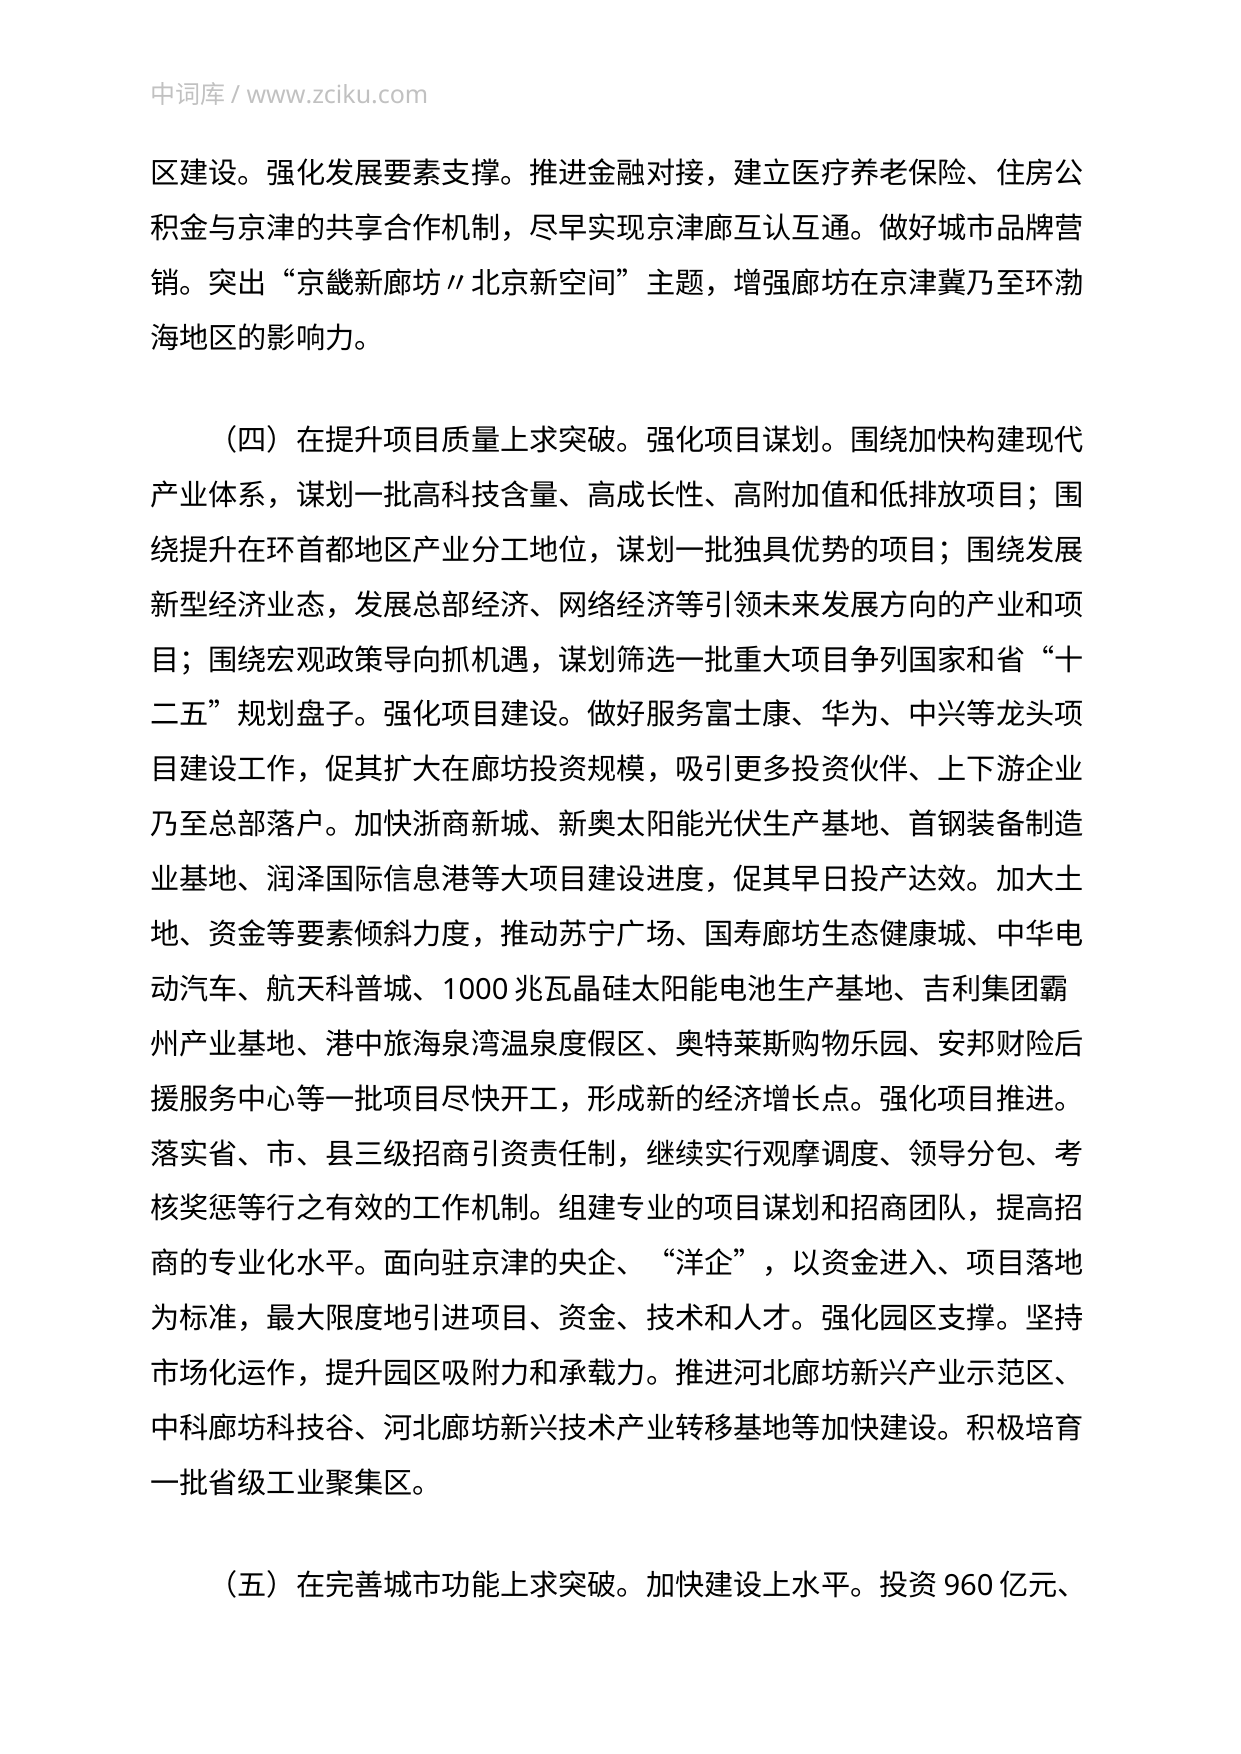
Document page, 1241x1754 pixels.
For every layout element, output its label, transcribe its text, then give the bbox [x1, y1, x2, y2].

text （四）在提升项目质量上求突破。强化项目谋划。围绕加快构建现代产业体系，谋划一批高科技含量、高成长性、高附加值和低排放项目；围绕提升在环首都地区产业分工地位，谋划一批独具优势的项目；围绕发展新型经济业态，发展总部经济、网络经济等引领未来发展方向的产业和项目；围绕宏观政策导向抓机遇，谋划筛选一批重大项目争列国家和省“十二五”规划盘子。强化项目建设。做好服务富士康、华为、中兴等龙头项目建设工作，促其扩大在廊坊投资规模，吸引更多投资伙伴、上下游企业乃至总部落户。加快浙商新城、新奥太阳能光伏生产基地、首钢装备制造业基地、润泽国际信息港等大项目建设进度，促其早日投产达效。加大土地、资金等要素倾斜力度，推动苏宁广场、国寿廊坊生态健康城、中华电动汽车、航天科普城、1000兆瓦晶硅太阳能电池生产基地、吉利集团霸州产业基地、港中旅海泉湾温泉度假区、奥特莱斯购物乐园、安邦财险后援服务中心等一批项目尽快开工，形成新的经济增长点。强化项目推进。落实省、市、县三级招商引资责任制，继续实行观摩调度、领导分包、考核奖惩等行之有效的工作机制。组建专业的项目谋划和招商团队，提高招商的专业化水平。面向驻京津的央企、“洋企”，以资金进入、项目落地为标准，最大限度地引进项目、资金、技术和人才。强化园区支撑。坚持市场化运作，提升园区吸附力和承载力。推进河北廊坊新兴产业示范区、中科廊坊科技谷、河北廊坊新兴技术产业转移基地等加快建设。积极培育一批省级工业聚集区。 [150, 416, 1090, 1502]
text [150, 1561, 1090, 1604]
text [150, 150, 1090, 357]
